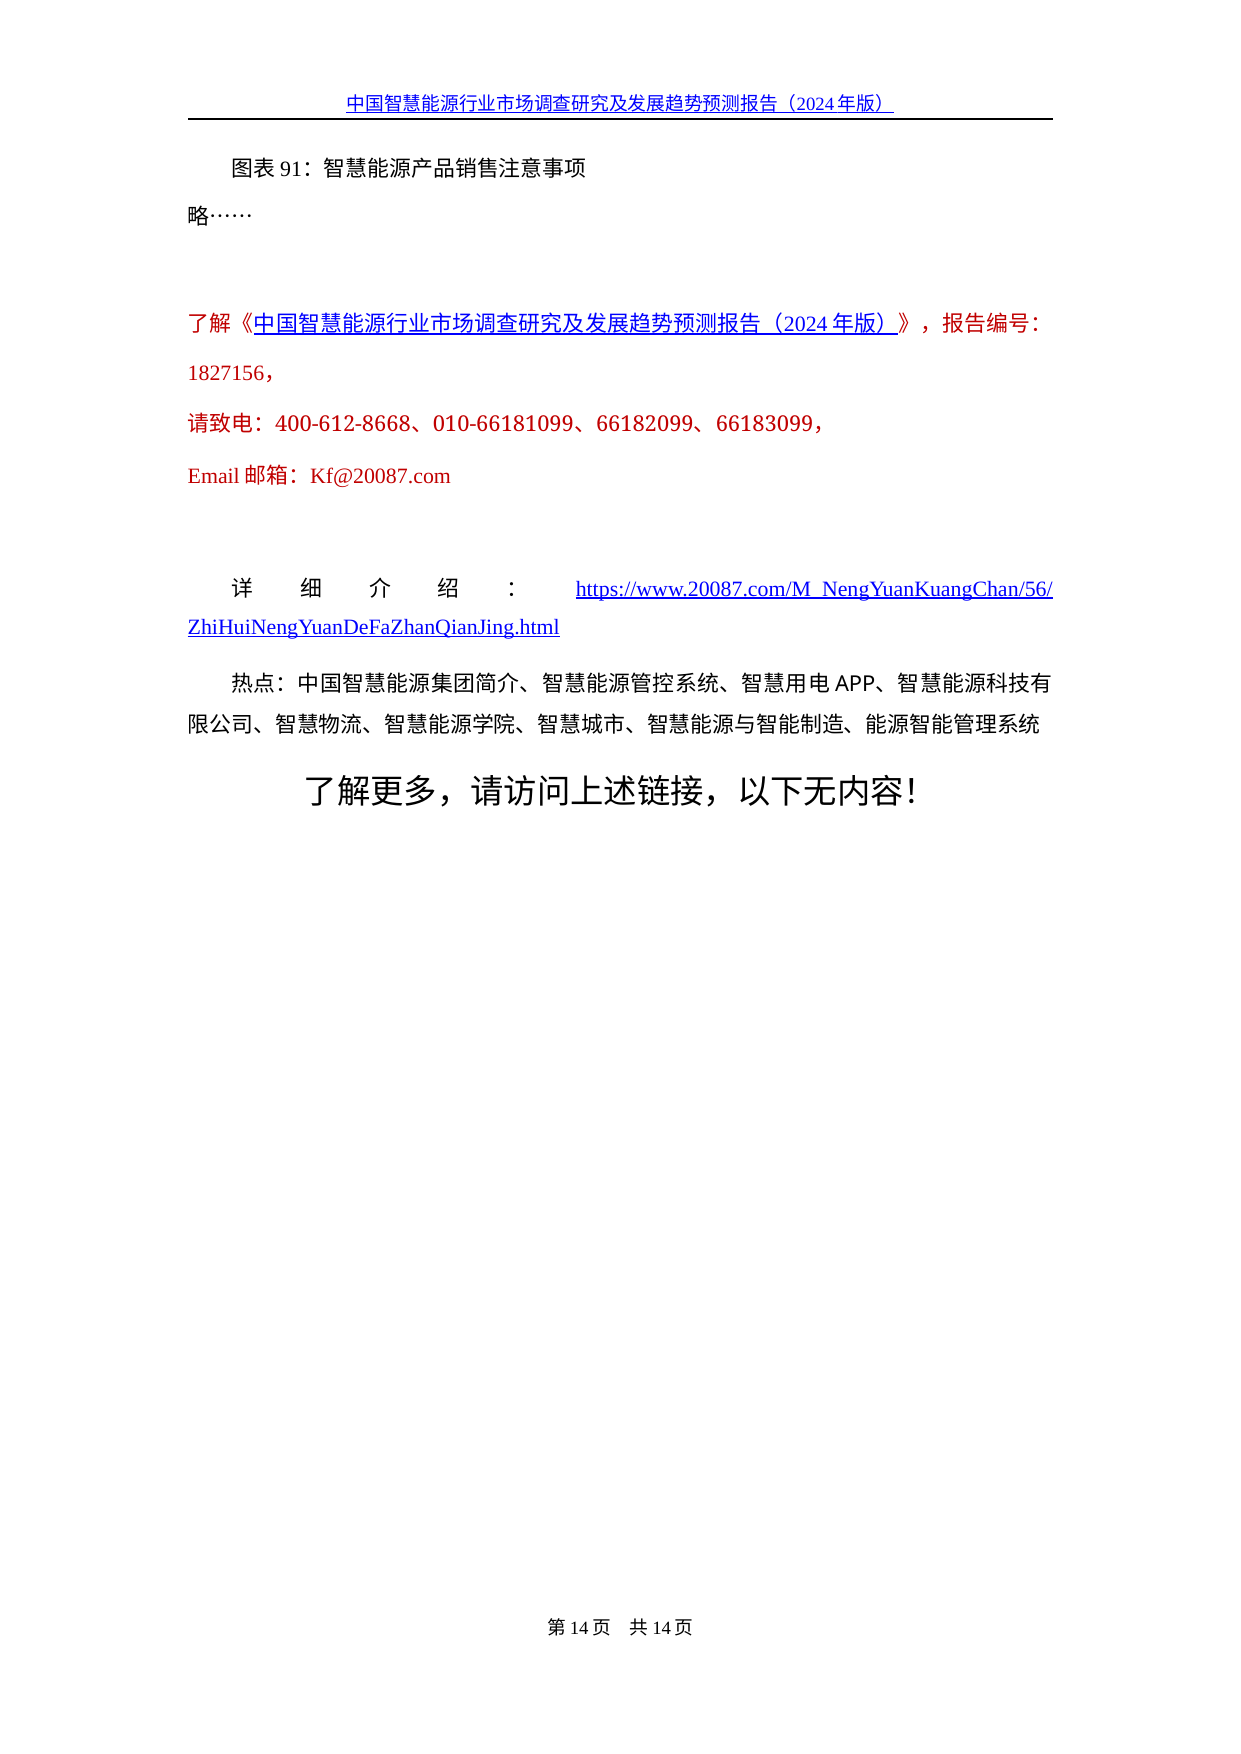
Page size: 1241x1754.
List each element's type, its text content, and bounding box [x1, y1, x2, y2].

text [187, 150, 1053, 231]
title 了解更多，请访问上述链接，以下无内容！ [187, 756, 1053, 821]
text Email邮箱：Kf@20087.com [187, 457, 1053, 490]
text 详细介绍：https://www.20087.com/M_NengYuanKuangChan/56/ZhiHuiNengYuanDeFaZhanQianJing.html [187, 570, 1053, 643]
text 热点：中国智慧能源集团简介、智慧能源管控系统、智慧用电APP、智慧能源科技有限公司、智慧物流、智慧能源学院、智慧城市、智慧能源与智能制造、能源智能管理系统 [187, 666, 1053, 739]
text 请致电：400-612-8668、010-66181099、66182099、66183099， [187, 406, 1053, 438]
text 了解《中国智慧能源行业市场调查研究及发展趋势预测报告（2024年版）》，报告编号：1827156， [187, 305, 1053, 387]
